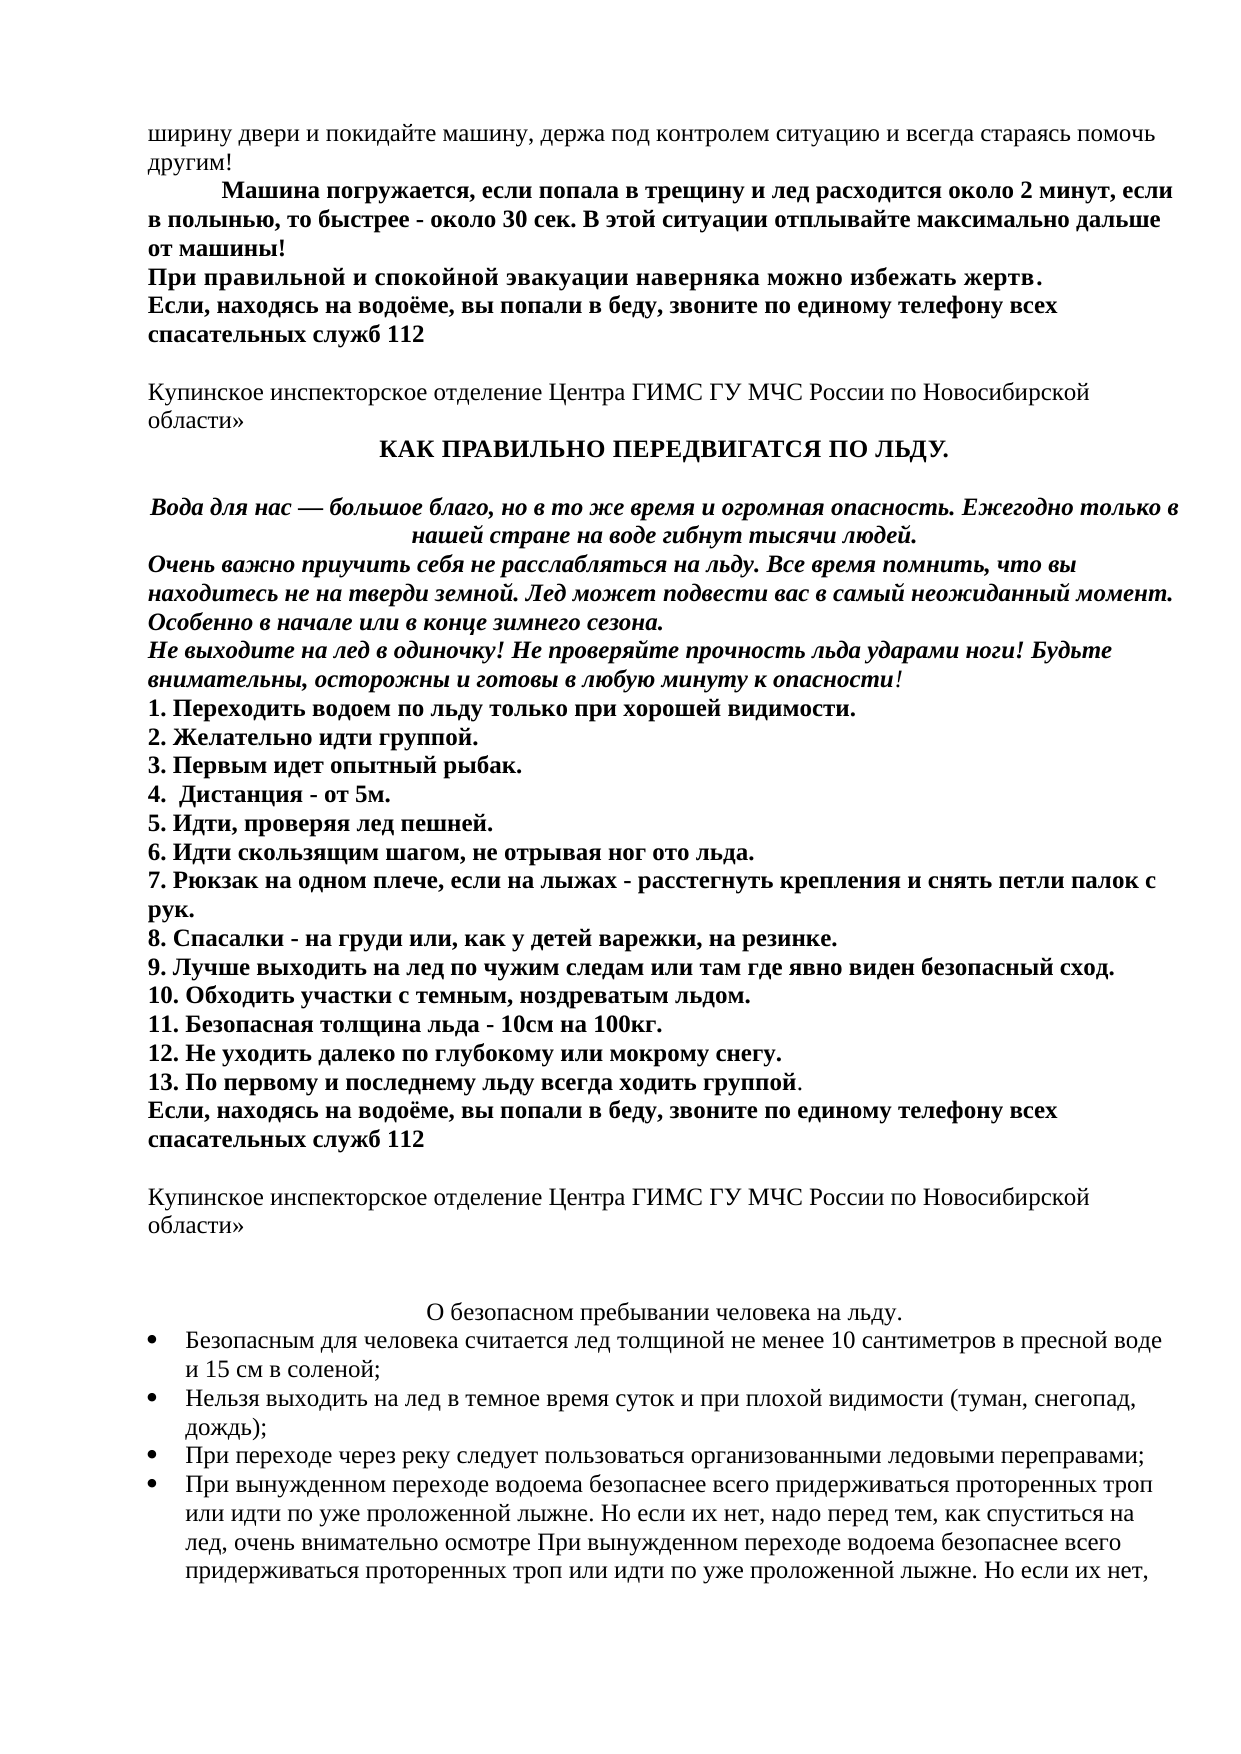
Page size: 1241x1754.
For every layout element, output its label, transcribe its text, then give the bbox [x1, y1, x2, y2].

text О безопасном пребывании человека на льду. [148, 1297, 1181, 1326]
text Если, находясь на водоёме, вы попали в беду, звоните по единому телефону всех спасательных служб 112 [148, 1096, 1181, 1153]
list При переходе через реку следует пользоваться организованными ледовыми переправами; [148, 1441, 1181, 1469]
text Машина погружается, если попала в трещину и лед расходится около 2 минут, если в полынью, то быстрее - около 30 сек. В этой ситуации отплывайте максимально дальше от машины! [148, 176, 1181, 262]
text Купинское инспекторское отделение Центра ГИМС ГУ МЧС России по Новосибирской области» [148, 377, 1181, 434]
text Очень важно приучить себя не расслабляться на льду. Все время помнить, что вы находитесь не на тверди земной. Лед может подвести вас в самый неожиданный момент. Особенно в начале или в конце зимнего сезона. Не выходите на лед в одиночку! Не проверяйте прочность льда ударами ноги! Будьте внимательны, осторожны и готовы в любую минуту к опасности! [148, 549, 1181, 693]
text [148, 118, 1181, 176]
list Безопасным для человека считается лед толщиной не менее 10 сантиметров в пресной воде и 15 см в соленой; [148, 1326, 1181, 1383]
text Если, находясь на водоёме, вы попали в беду, звоните по единому телефону всех спасательных служб 112 [148, 291, 1181, 348]
text 1. Переходить водоем по льду только при хорошей видимости. 2. Желательно идти группой. 3. Первым идет опытный рыбак. 4. Дистанция - от 5м. 5. Идти, проверяя лед пешней. 6. Идти скользящим шагом, не отрывая ног ото льда. 7. Рюкзак на одном плече, если на лыжах - расстегнуть крепления и снять петли палок с рук. 8. Спасалки - на груди или, как у детей варежки, на резинке. 9. Лучше выходить на лед по чужим следам или там где явно виден безопасный сход. 10. Обходить участки с темным, ноздреватым льдом. 11. Безопасная толщина льда - 10см на 100кг. 12. Не уходить далеко по глубокому или мокрому снегу. 13. По первому и последнему льду всегда ходить группой. [148, 693, 1181, 1096]
text Купинское инспекторское отделение Центра ГИМС ГУ МЧС России по Новосибирской области» [148, 1182, 1181, 1239]
text КАК ПРАВИЛЬНО ПЕРЕДВИГАТСЯ ПО ЛЬДУ. Вода для нас — большое благо, но в то же время и огромная опасность. Ежегодно только в нашей стране на воде гибнут тысячи людей. [148, 434, 1181, 549]
list Нельзя выходить на лед в темное время суток и при плохой видимости (туман, снегопад, дождь); [148, 1383, 1181, 1441]
text При правильной и спокойной эвакуации наверняка можно избежать жертв. [148, 262, 1181, 291]
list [148, 1469, 1181, 1584]
